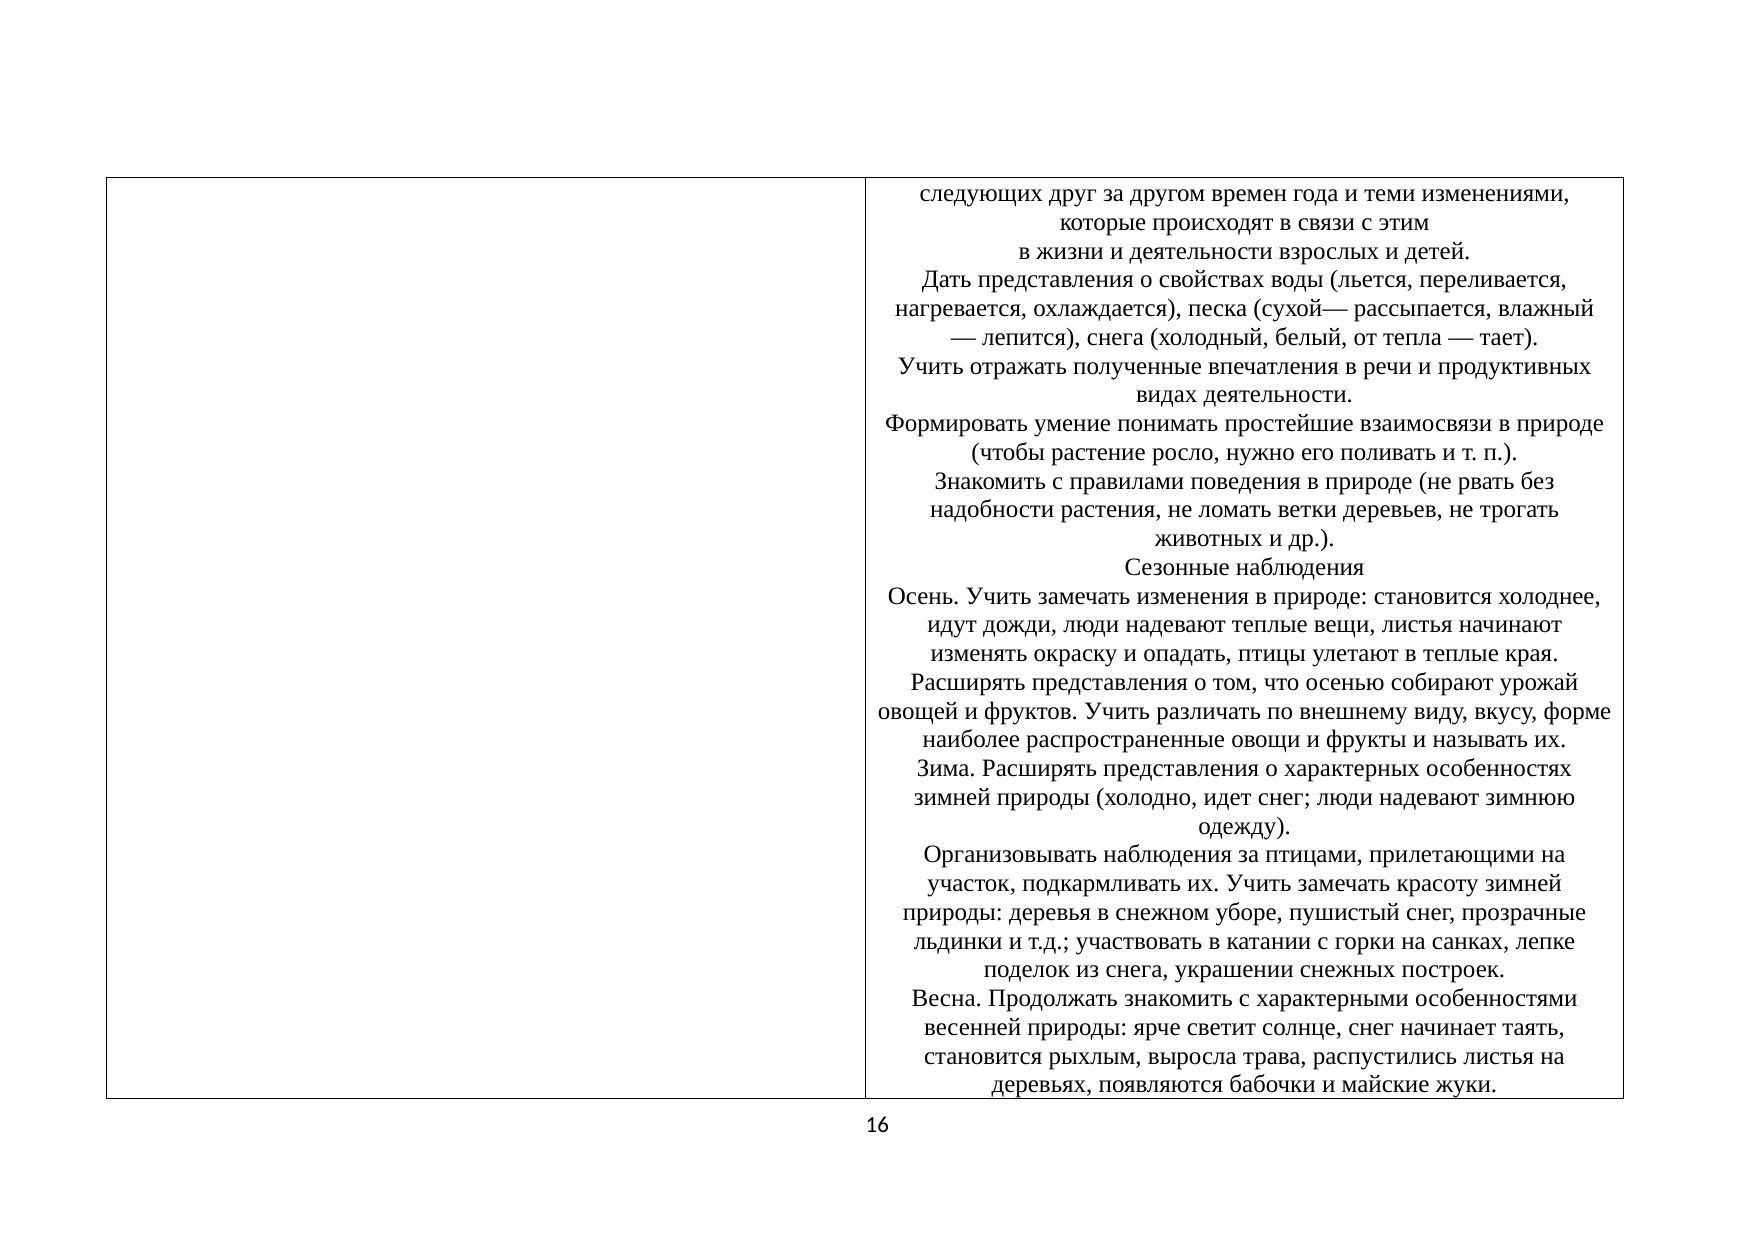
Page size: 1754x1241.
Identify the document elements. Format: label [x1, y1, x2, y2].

table_cell [866, 178, 1623, 1098]
table_cell [107, 178, 865, 1098]
